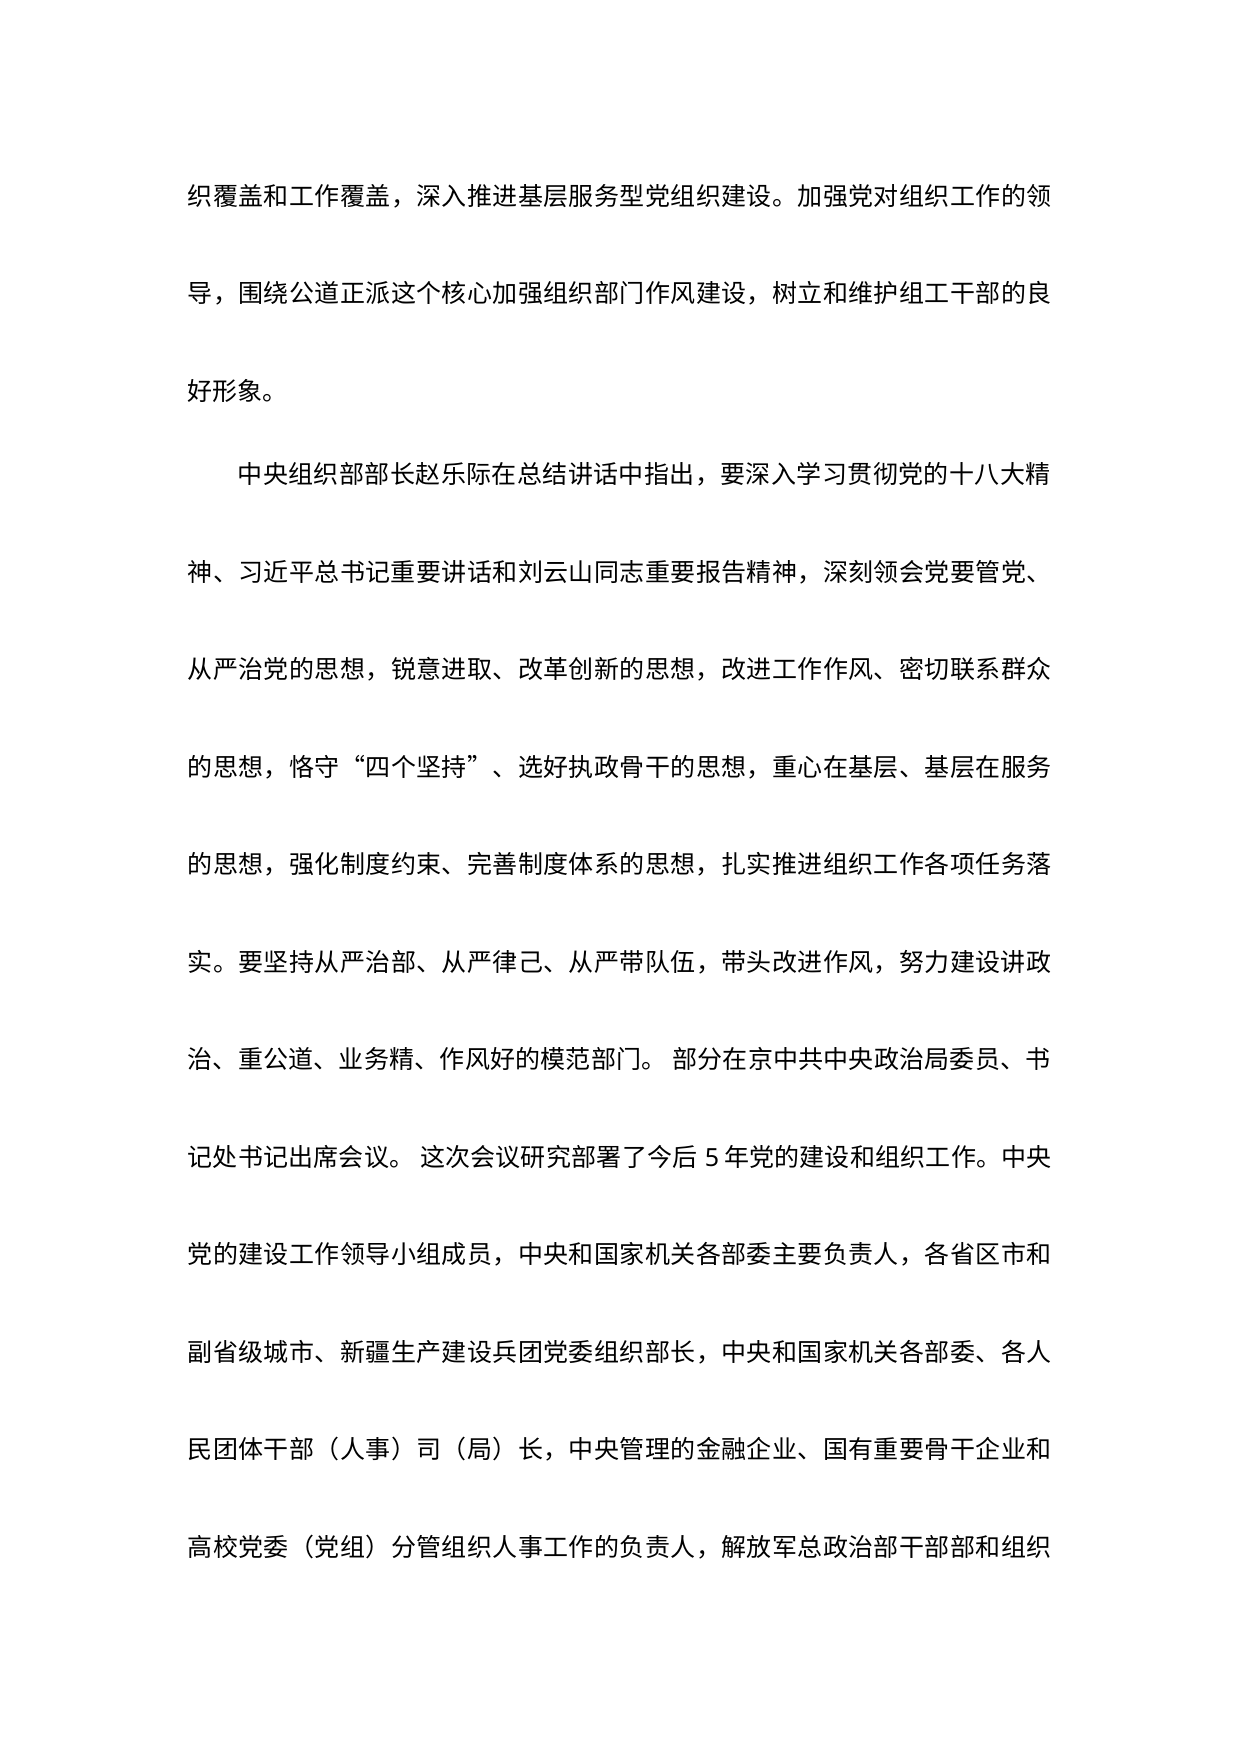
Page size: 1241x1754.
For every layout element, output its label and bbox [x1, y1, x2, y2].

text [187, 162, 1053, 422]
text [187, 440, 1053, 1578]
